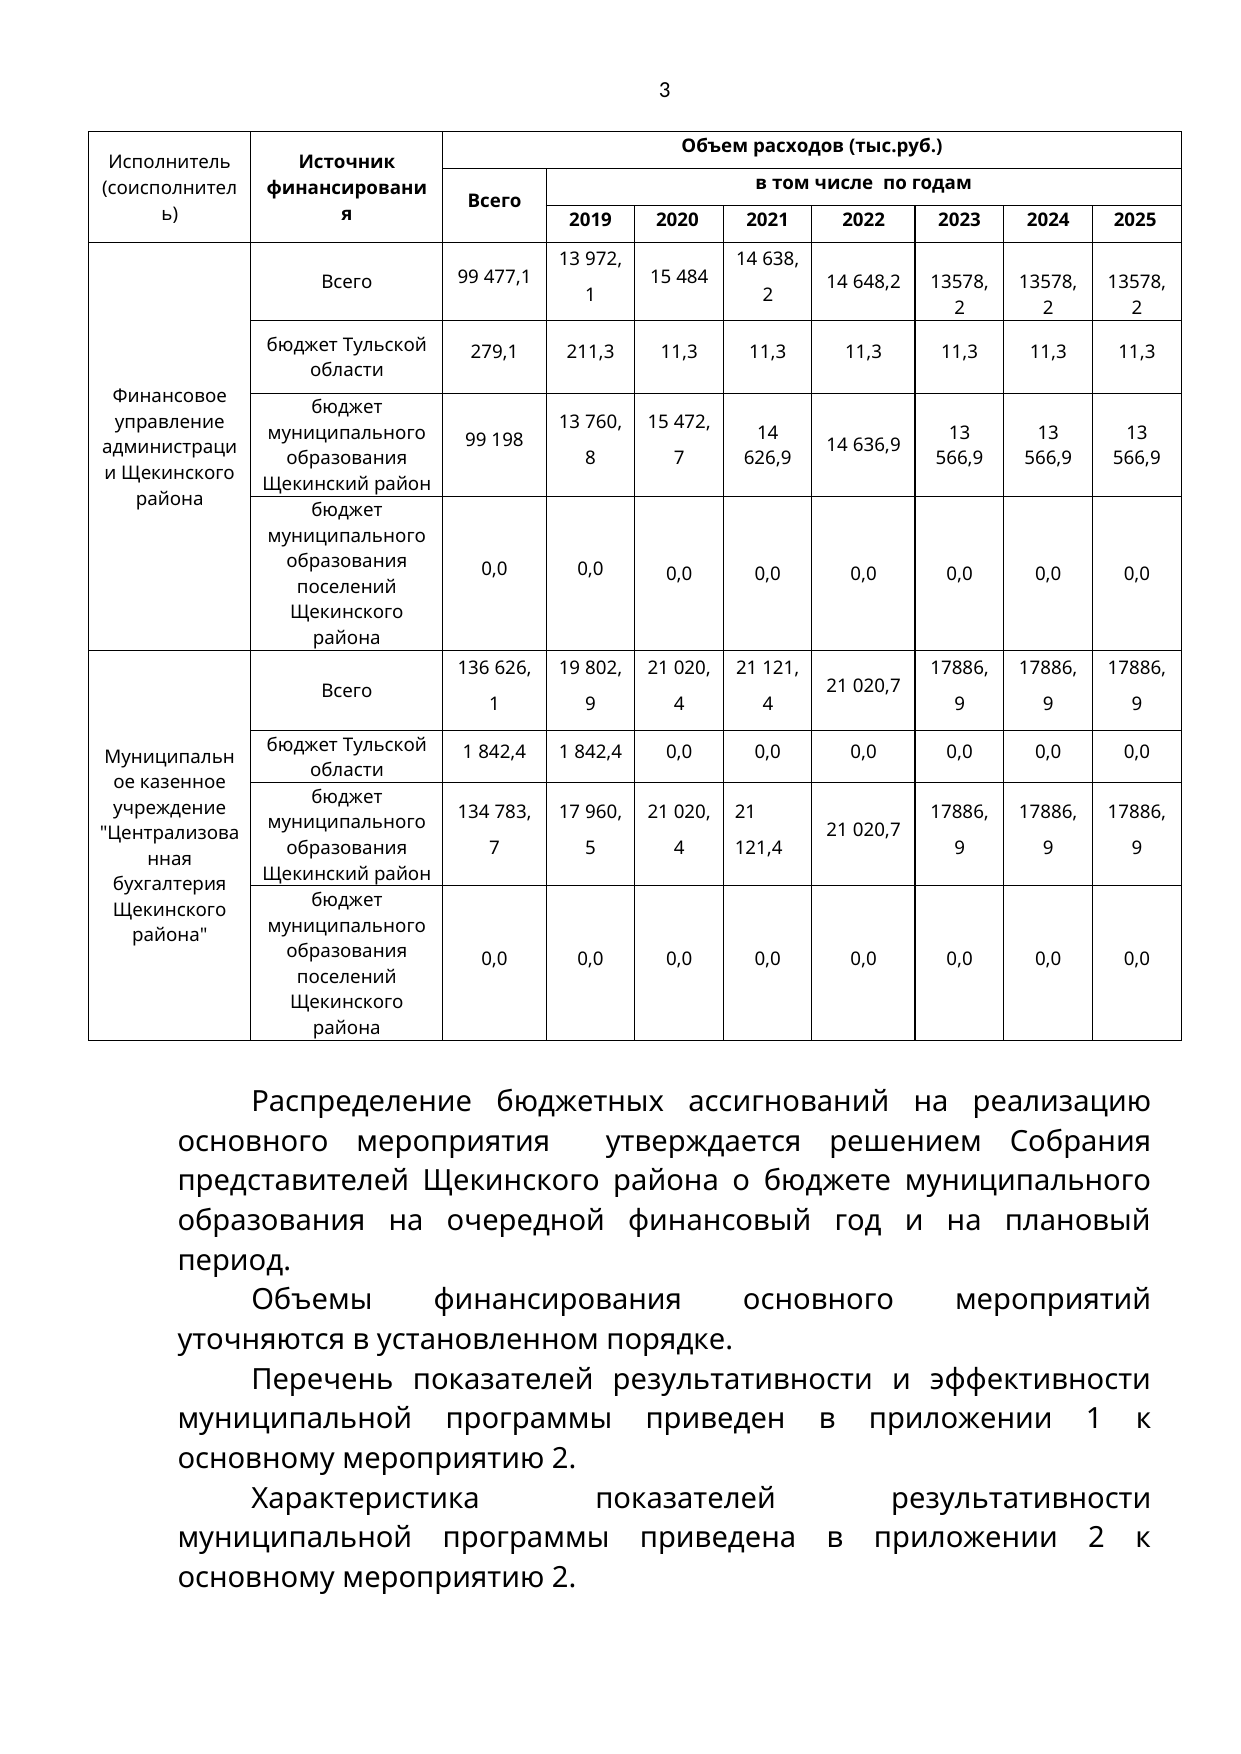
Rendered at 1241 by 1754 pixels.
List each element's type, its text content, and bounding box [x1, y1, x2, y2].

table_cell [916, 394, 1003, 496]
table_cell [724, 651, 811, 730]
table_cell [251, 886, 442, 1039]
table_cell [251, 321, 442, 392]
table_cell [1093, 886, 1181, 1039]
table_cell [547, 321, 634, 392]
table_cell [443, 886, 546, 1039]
text Перечень показателей результативности и эффективности муниципальной программы приведен в приложении 1 к основному мероприятию 2. [177, 1358, 1152, 1477]
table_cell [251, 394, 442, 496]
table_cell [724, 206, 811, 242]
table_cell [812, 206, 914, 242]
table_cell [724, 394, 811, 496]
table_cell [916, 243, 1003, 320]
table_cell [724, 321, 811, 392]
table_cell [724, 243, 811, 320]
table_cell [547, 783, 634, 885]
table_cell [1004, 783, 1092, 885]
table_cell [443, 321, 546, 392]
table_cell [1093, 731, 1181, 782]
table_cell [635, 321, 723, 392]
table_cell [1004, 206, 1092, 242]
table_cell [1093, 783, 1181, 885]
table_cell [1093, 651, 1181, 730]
text Объемы финансирования основного мероприятий уточняются в установленном порядке. [177, 1279, 1152, 1358]
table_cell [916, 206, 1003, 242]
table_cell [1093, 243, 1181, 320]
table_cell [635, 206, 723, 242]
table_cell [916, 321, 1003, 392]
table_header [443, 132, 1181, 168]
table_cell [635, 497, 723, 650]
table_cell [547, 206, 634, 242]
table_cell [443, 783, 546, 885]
text Характеристика показателей результативности муниципальной программы приведена в приложении 2 к основному мероприятию 2. [177, 1477, 1152, 1596]
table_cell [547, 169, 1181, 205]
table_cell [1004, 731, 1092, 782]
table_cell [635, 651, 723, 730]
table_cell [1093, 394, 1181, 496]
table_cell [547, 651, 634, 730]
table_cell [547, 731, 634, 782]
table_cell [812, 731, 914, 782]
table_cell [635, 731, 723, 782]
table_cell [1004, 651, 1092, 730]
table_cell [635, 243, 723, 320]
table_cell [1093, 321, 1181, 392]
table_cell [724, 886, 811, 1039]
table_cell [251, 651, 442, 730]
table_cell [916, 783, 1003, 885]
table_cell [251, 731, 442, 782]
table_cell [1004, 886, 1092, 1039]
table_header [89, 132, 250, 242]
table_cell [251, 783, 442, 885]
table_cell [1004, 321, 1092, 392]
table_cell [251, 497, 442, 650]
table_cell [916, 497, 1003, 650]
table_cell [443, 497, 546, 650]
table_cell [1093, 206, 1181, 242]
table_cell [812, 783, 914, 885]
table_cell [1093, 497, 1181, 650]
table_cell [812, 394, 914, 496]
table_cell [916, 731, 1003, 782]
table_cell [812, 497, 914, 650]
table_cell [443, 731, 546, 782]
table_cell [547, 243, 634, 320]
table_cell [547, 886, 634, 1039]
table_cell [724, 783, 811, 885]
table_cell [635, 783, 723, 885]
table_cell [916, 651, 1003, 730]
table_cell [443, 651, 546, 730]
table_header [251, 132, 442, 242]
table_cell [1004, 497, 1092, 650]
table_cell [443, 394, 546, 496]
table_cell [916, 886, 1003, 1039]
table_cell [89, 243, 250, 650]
text Распределение бюджетных ассигнований на реализацию основного мероприятия утверждается решением Собрания представителей Щекинского района о бюджете муниципального образования на очередной финансовый год и на плановый период. [177, 1080, 1152, 1279]
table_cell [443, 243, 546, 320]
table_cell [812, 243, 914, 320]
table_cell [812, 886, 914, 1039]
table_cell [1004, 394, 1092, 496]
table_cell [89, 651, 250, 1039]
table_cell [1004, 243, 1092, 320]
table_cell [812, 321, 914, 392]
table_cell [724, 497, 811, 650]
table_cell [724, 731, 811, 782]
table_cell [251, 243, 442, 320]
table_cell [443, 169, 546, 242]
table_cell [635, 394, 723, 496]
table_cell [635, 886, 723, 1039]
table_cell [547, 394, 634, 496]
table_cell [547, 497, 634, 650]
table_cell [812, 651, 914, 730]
